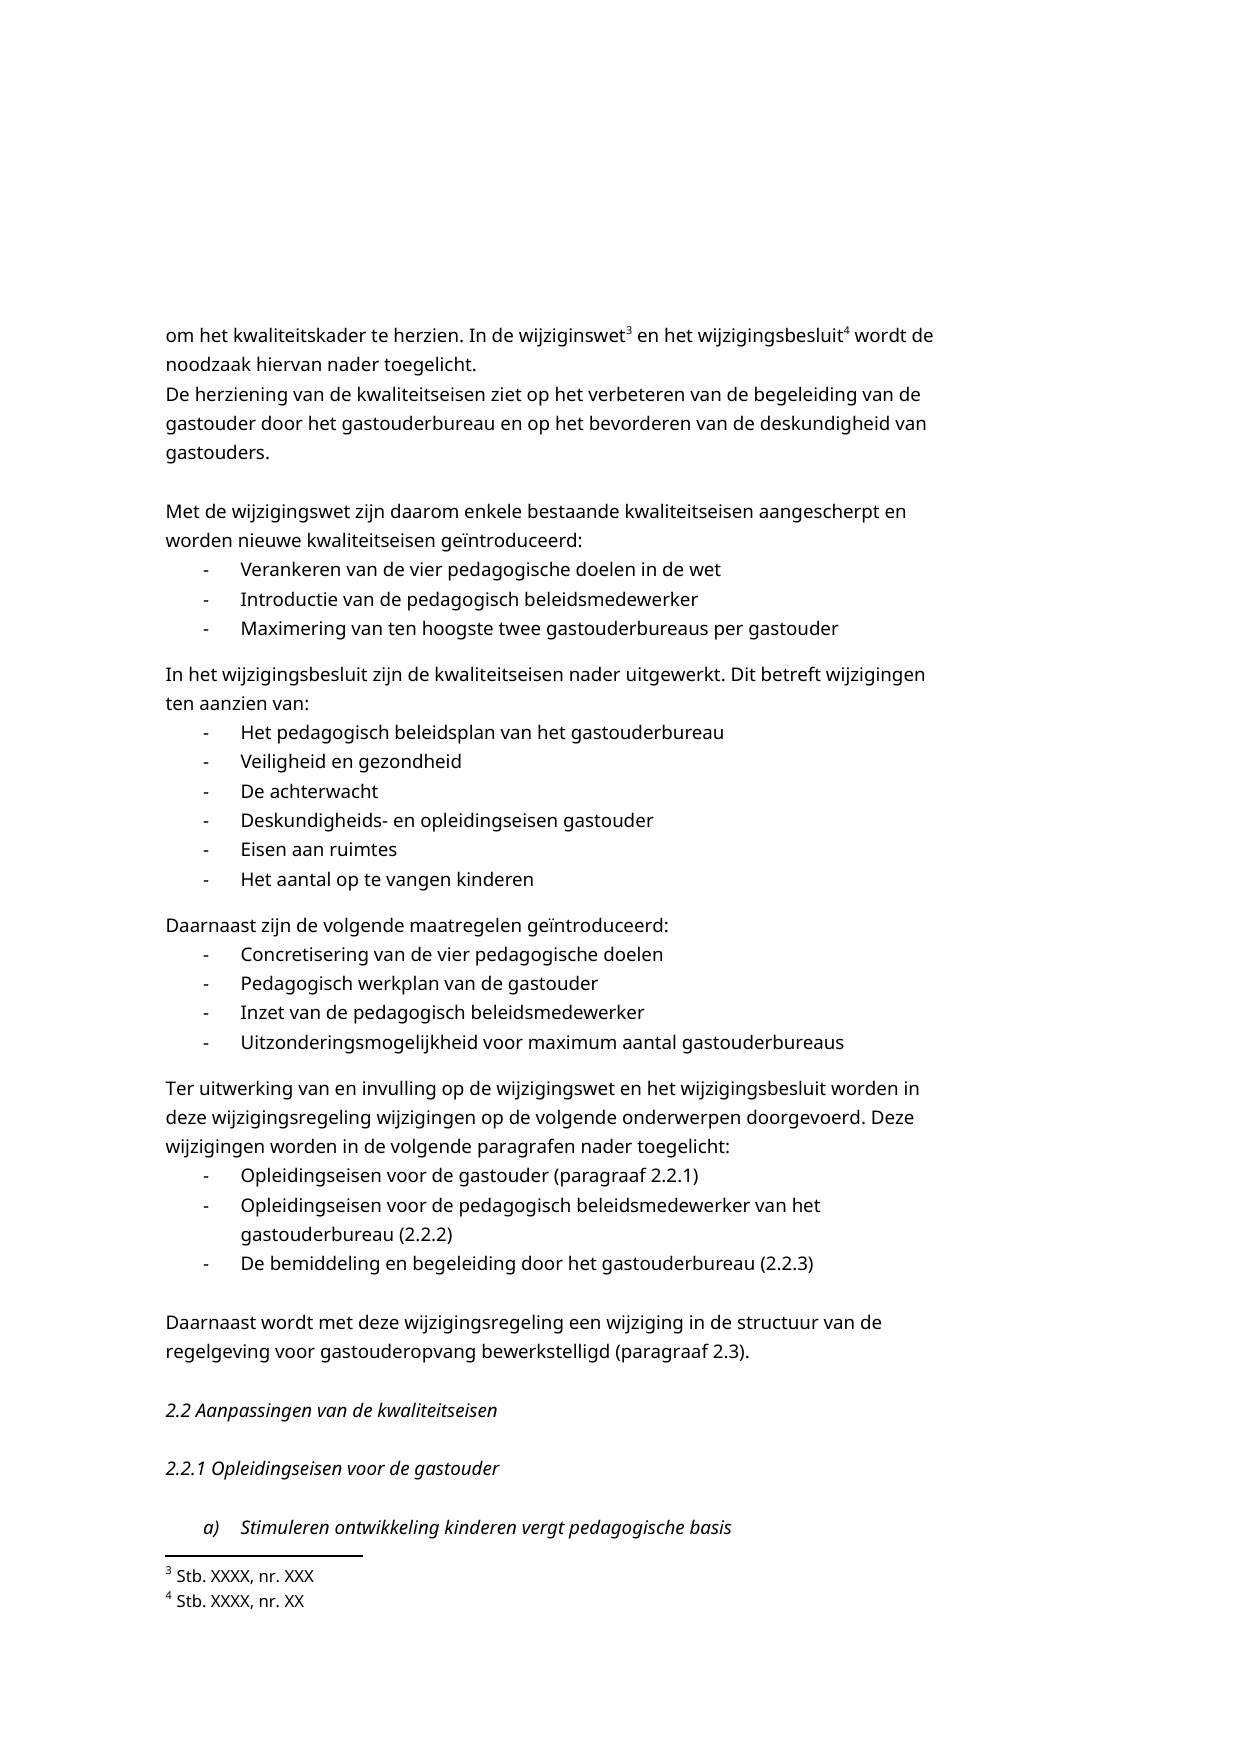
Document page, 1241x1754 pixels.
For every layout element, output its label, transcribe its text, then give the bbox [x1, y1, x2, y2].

list Opleidingseisen voor de gastouder (paragraaf 2.2.1) [203, 1163, 951, 1188]
text De herziening van de kwaliteitseisen ziet op het verbeteren van de begeleiding van de gastouder door het gastouderbureau en op het bevorderen van de deskundigheid van gastouders. [165, 381, 951, 465]
text Daarnaast zijn de volgende maatregelen geïntroduceerd: [165, 912, 951, 937]
text 2.2.1 Opleidingseisen voor de gastouder [165, 1455, 951, 1481]
list Stimuleren ontwikkeling kinderen vergt pedagogische basis [203, 1514, 951, 1539]
text Daarnaast wordt met deze wijzigingsregeling een wijziging in de structuur van de regelgeving voor gastouderopvang bewerkstelligd (paragraaf 2.3). [165, 1309, 951, 1364]
text Met de wijzigingswet zijn daarom enkele bestaande kwaliteitseisen aangescherpt en worden nieuwe kwaliteitseisen geïntroduceerd: [165, 498, 951, 553]
list Introductie van de pedagogisch beleidsmedewerker [203, 586, 951, 611]
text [165, 322, 951, 377]
text In het wijzigingsbesluit zijn de kwaliteitseisen nader uitgewerkt. Dit betreft wijzigingen ten aanzien van: [165, 661, 951, 716]
list Inzet van de pedagogisch beleidsmedewerker [203, 1000, 951, 1025]
list Het pedagogisch beleidsplan van het gastouderbureau [203, 719, 951, 745]
list Uitzonderingsmogelijkheid voor maximum aantal gastouderbureaus [203, 1029, 951, 1054]
list Deskundigheids- en opleidingseisen gastouder [203, 807, 951, 833]
list De bemiddeling en begeleiding door het gastouderbureau (2.2.3) [203, 1251, 951, 1276]
list Het aantal op te vangen kinderen [203, 866, 951, 891]
list Maximering van ten hoogste twee gastouderbureaus per gastouder [203, 615, 951, 641]
list Verankeren van de vier pedagogische doelen in de wet [203, 557, 951, 582]
list Opleidingseisen voor de pedagogisch beleidsmedewerker van het gastouderbureau (2.2.2) [203, 1192, 951, 1247]
list Eisen aan ruimtes [203, 837, 951, 862]
list Concretisering van de vier pedagogische doelen [203, 941, 951, 967]
list Veiligheid en gezondheid [203, 749, 951, 774]
text 2.2 Aanpassingen van de kwaliteitseisen [165, 1397, 951, 1422]
list Pedagogisch werkplan van de gastouder [203, 970, 951, 996]
text Ter uitwerking van en invulling op de wijzigingswet en het wijzigingsbesluit worden in deze wijzigingsregeling wijzigingen op de volgende onderwerpen doorgevoerd. Deze wijzigingen worden in de volgende paragrafen nader toegelicht: [165, 1075, 951, 1159]
list De achterwacht [203, 778, 951, 804]
